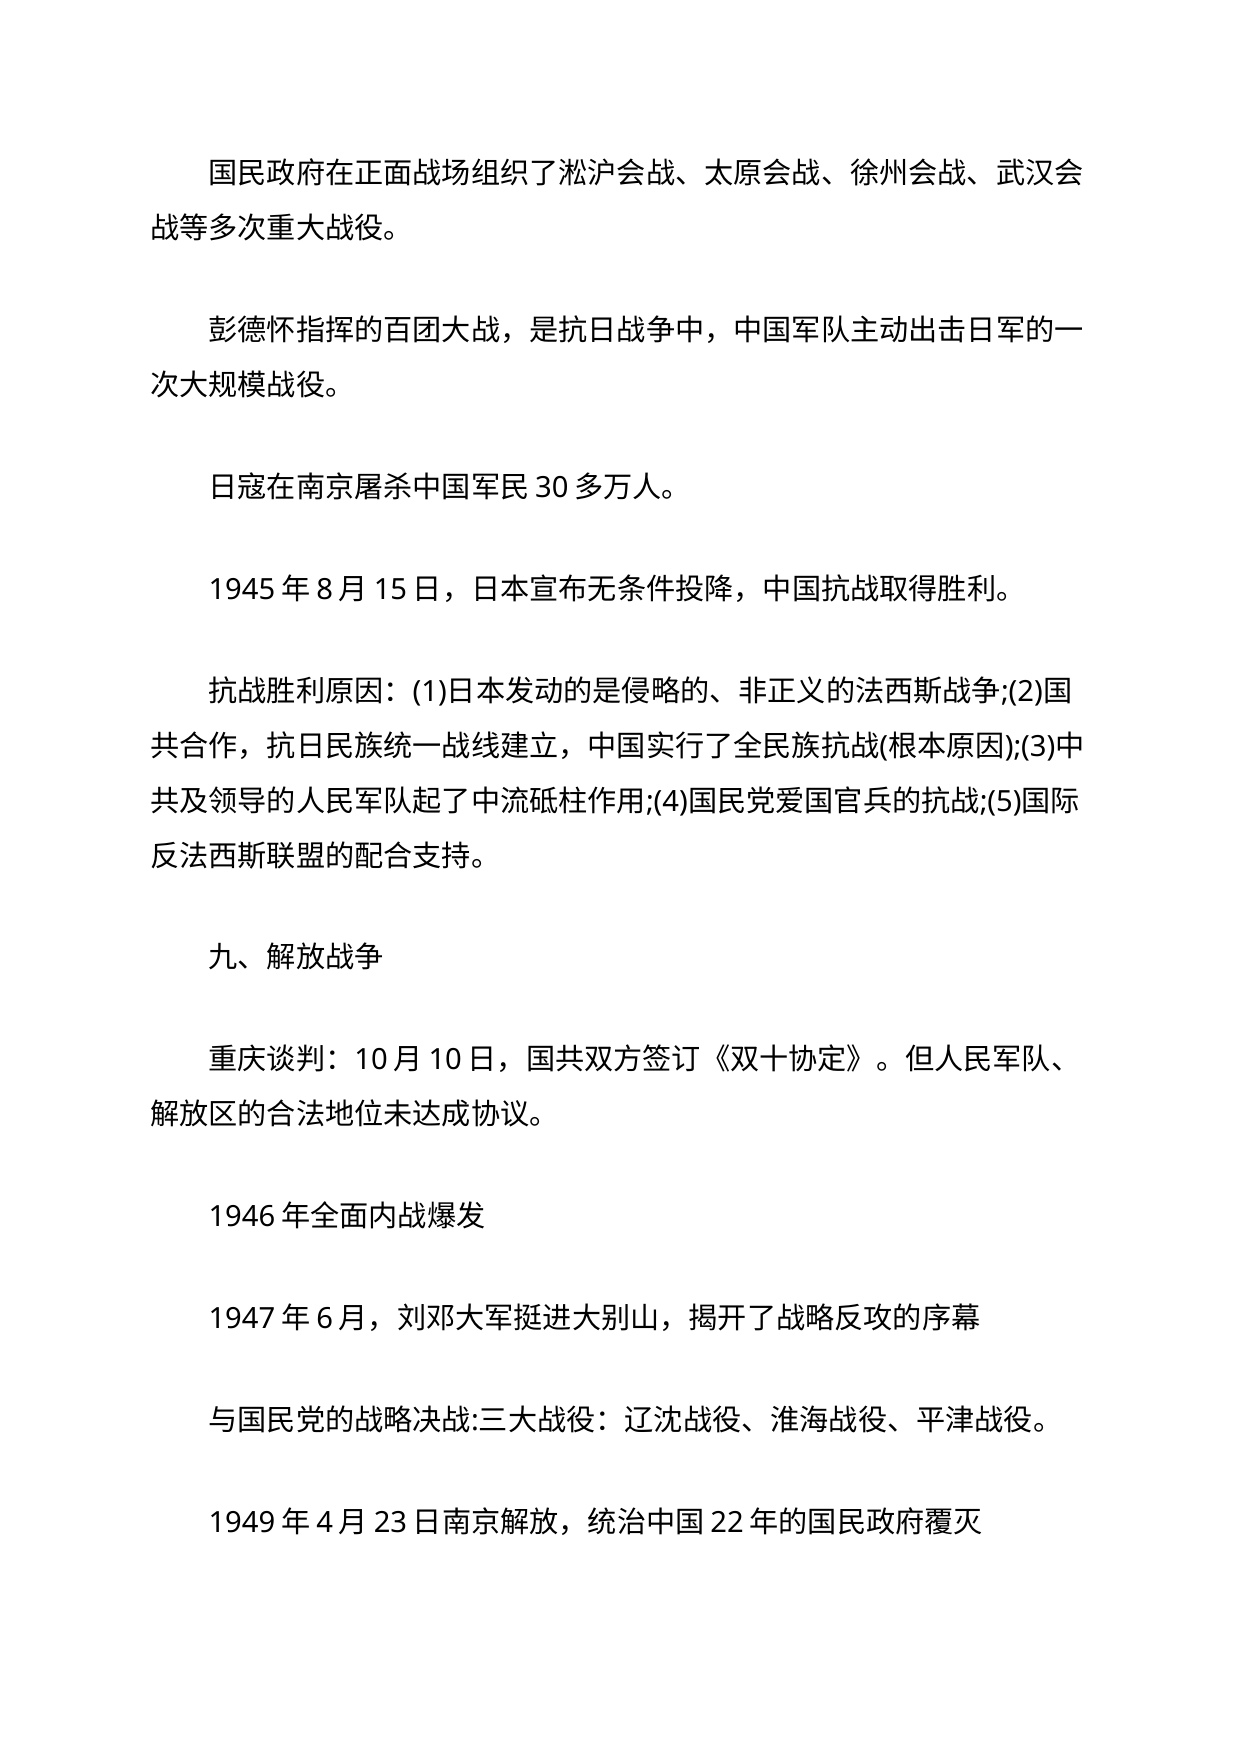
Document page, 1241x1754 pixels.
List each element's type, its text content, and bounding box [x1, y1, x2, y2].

text 重庆谈判：10月10日，国共双方签订《双十协定》。但人民军队、解放区的合法地位未达成协议。 [150, 1036, 1090, 1133]
text 1945年8月15日，日本宣布无条件投降，中国抗战取得胜利。 [150, 565, 1090, 608]
text 日寇在南京屠杀中国军民30多万人。 [150, 463, 1090, 506]
text 与国民党的战略决战:三大战役：辽沈战役、淮海战役、平津战役。 [150, 1397, 1090, 1439]
text 1946年全面内战爆发 [150, 1193, 1090, 1235]
text 国民政府在正面战场组织了淞沪会战、太原会战、徐州会战、武汉会战等多次重大战役。 [150, 150, 1090, 247]
text 1947年6月，刘邓大军挺进大别山，揭开了战略反攻的序幕 [150, 1294, 1090, 1337]
text 九、解放战争 [150, 934, 1090, 976]
text 1949年4月23日南京解放，统治中国22年的国民政府覆灭 [150, 1498, 1090, 1541]
text 彭德怀指挥的百团大战，是抗日战争中，中国军队主动出击日军的一次大规模战役。 [150, 307, 1090, 404]
text 抗战胜利原因：(1)日本发动的是侵略的、非正义的法西斯战争;(2)国共合作，抗日民族统一战线建立，中国实行了全民族抗战(根本原因);(3)中共及领导的人民军队起了中流砥柱作用;(4)国民党爱国官兵的抗战;(5)国际反法西斯联盟的配合支持。 [150, 667, 1090, 874]
